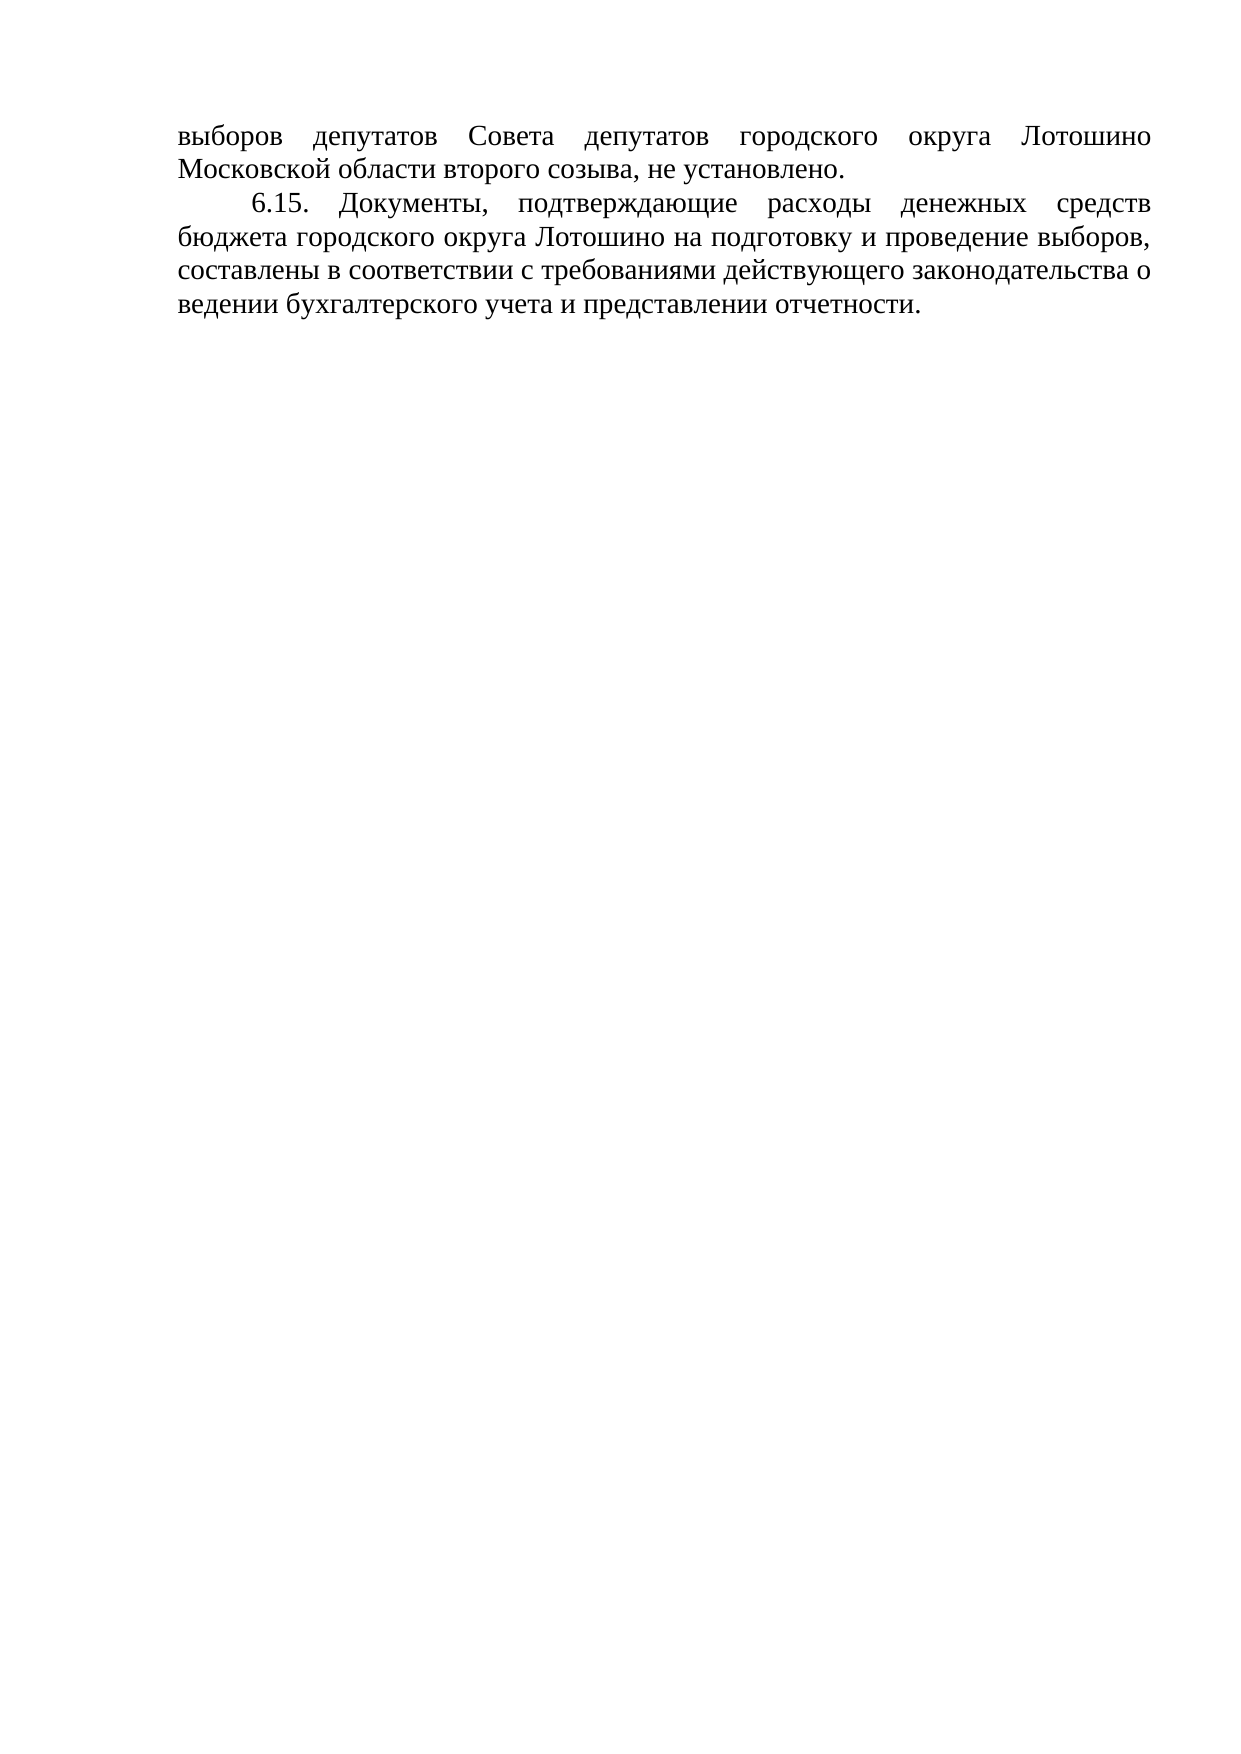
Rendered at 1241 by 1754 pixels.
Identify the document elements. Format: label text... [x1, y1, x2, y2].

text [177, 118, 1152, 185]
text 6.15. Документы, подтверждающие расходы денежных средств бюджета городского округа Лотошино на подготовку и проведение выборов, составлены в соответствии с требованиями действующего законодательства о ведении бухгалтерского учета и представлении отчетности. [177, 185, 1152, 319]
